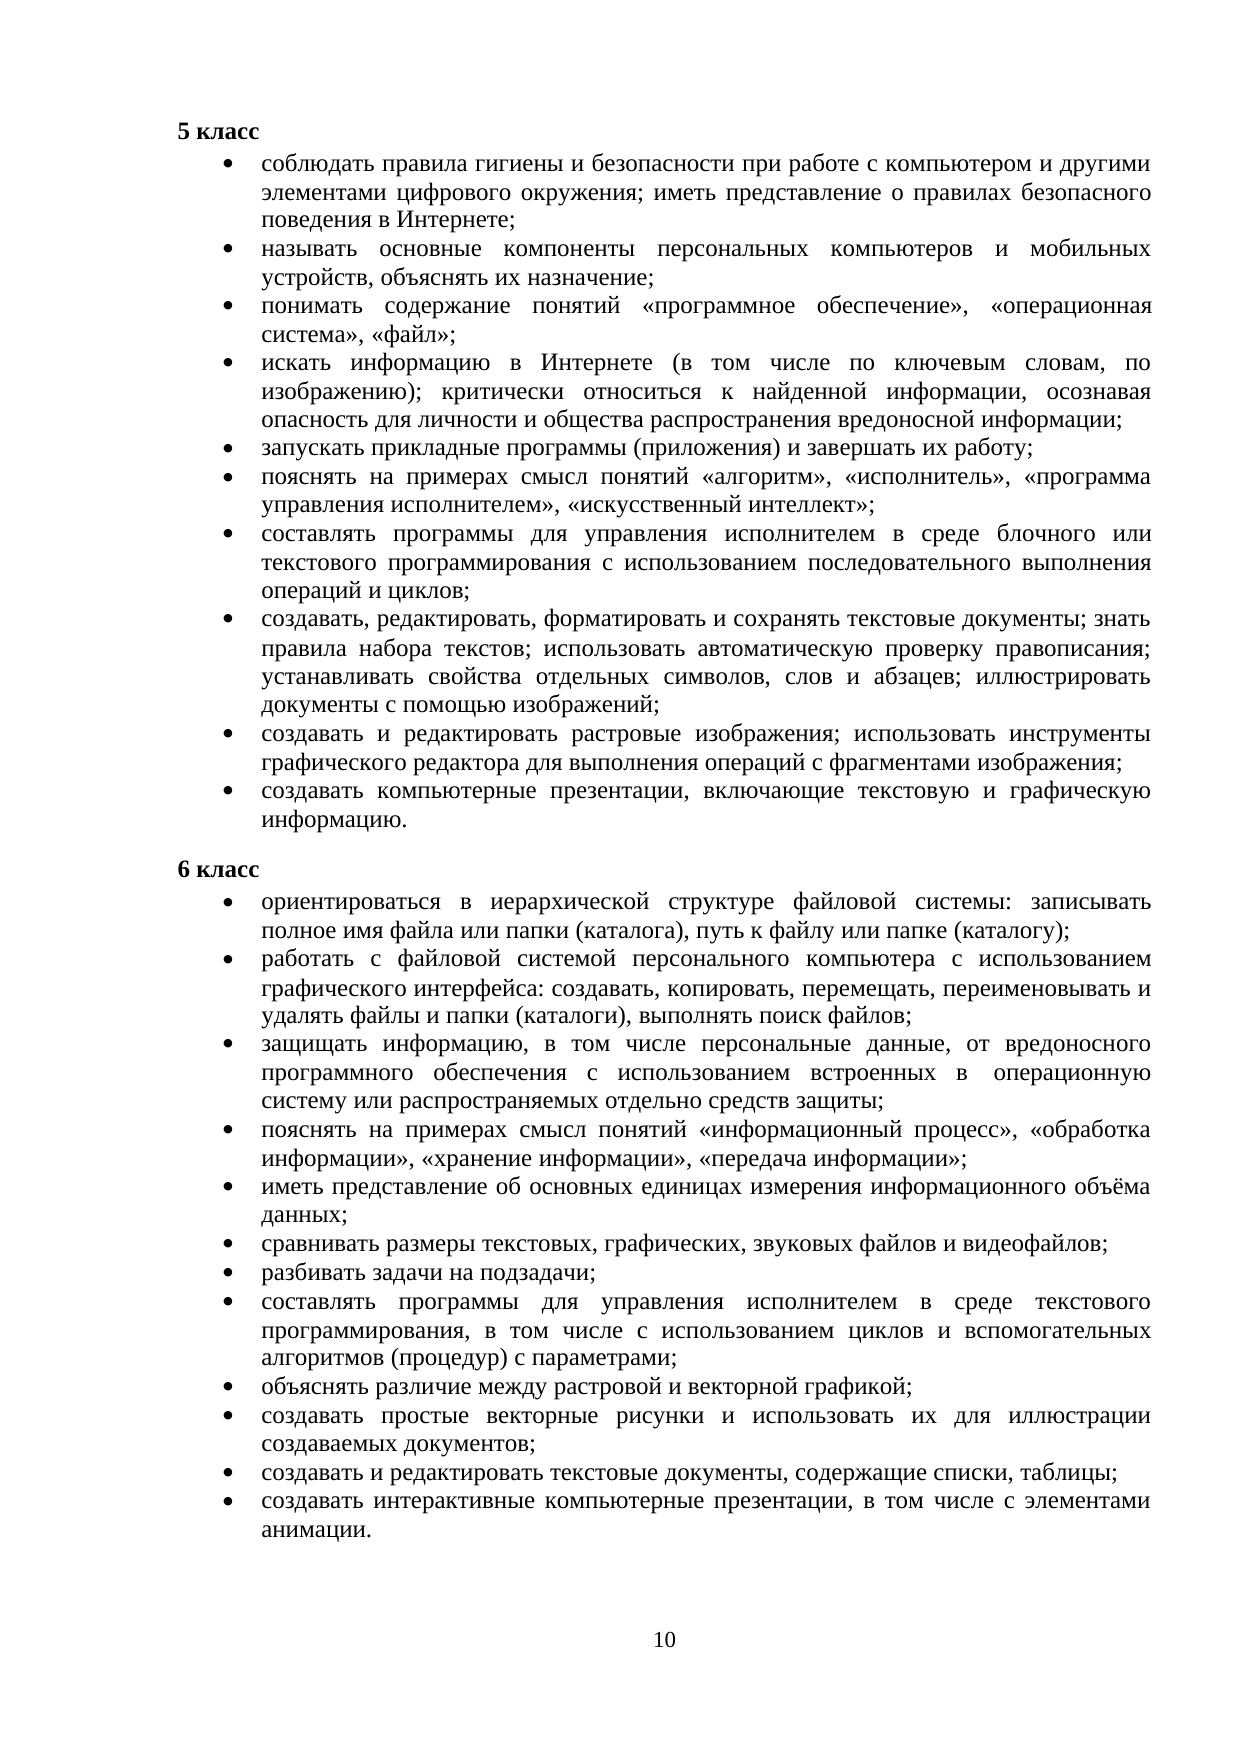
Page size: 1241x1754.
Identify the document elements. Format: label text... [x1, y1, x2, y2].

list создавать простые векторные рисунки и использовать их для иллюстрации создаваемых документов; [223, 1402, 1151, 1457]
list создавать и редактировать растровые изображения; использовать инструменты графического редактора для выполнения операций с фрагментами изображения; [223, 720, 1151, 776]
list составлять программы для управления исполнителем в среде блочного или текстового программирования с использованием последовательного выполнения операций и циклов; [223, 519, 1152, 603]
list объяснять различие между растровой и векторной графикой; [223, 1372, 1238, 1401]
list искать информацию в Интернете (в том числе по ключевым словам, по изображению); критически относиться к найденной информации, осознавая опасность для личности и общества распространения вредоносной информации; [223, 349, 1151, 433]
list пояснять на примерах смысл понятий «алгоритм», «исполнитель», «программа управления исполнителем», «искусственный интеллект»; [223, 464, 1151, 518]
list разбивать задачи на подзадачи; [223, 1258, 1238, 1287]
list соблюдать правила гигиены и безопасности при работе с компьютером и другими элементами цифрового окружения; иметь представление о правилах безопасного поведения в Интернете; [223, 149, 1152, 233]
list защищать информацию, в том числе персональные данные, от вредоносного программного обеспечения с использованием встроенных в операционную систему или распространяемых отдельно средств защиты; [223, 1030, 1151, 1114]
list запускать прикладные программы (приложения) и завершать их работу; [223, 433, 1238, 463]
list пояснять на примерах смысл понятий «информационный процесс», «обработка информации», «хранение информации», «передача информации»; [223, 1116, 1151, 1171]
list понимать содержание понятий «программное обеспечение», «операционная система», «файл»; [223, 292, 1152, 348]
list сравнивать размеры текстовых, графических, звуковых файлов и видеофайлов; [223, 1228, 1238, 1258]
list создавать компьютерные презентации, включающие текстовую и графическую информацию. [223, 777, 1151, 833]
list класс [177, 116, 1238, 145]
list работать с файловой системой персонального компьютера с использованием графического интерфейса: создавать, копировать, перемещать, переименовывать и удалять файлы и папки (каталоги), выполнять поиск файлов; [223, 945, 1152, 1029]
list называть основные компоненты персональных компьютеров и мобильных устройств, объяснять их назначение; [223, 235, 1151, 291]
list создавать, редактировать, форматировать и сохранять текстовые документы; знать правила набора текстов; использовать автоматическую проверку правописания; устанавливать свойства отдельных символов, слов и абзацев; иллюстрировать документы с помощью изображений; [223, 604, 1151, 718]
list создавать и редактировать текстовые документы, содержащие списки, таблицы; [223, 1457, 1238, 1487]
subtitle класс [177, 854, 1238, 883]
list создавать интерактивные компьютерные презентации, в том числе с элементами анимации. [223, 1488, 1151, 1542]
list ориентироваться в иерархической структуре файловой системы: записывать полное имя файла или папки (каталога), путь к файлу или папке (каталогу); [223, 888, 1151, 944]
list иметь представление об основных единицах измерения информационного объёма данных; [223, 1173, 1151, 1228]
list составлять программы для управления исполнителем в среде текстового программирования, в том числе с использованием циклов и вспомогательных алгоритмов (процедур) с параметрами; [223, 1287, 1151, 1371]
